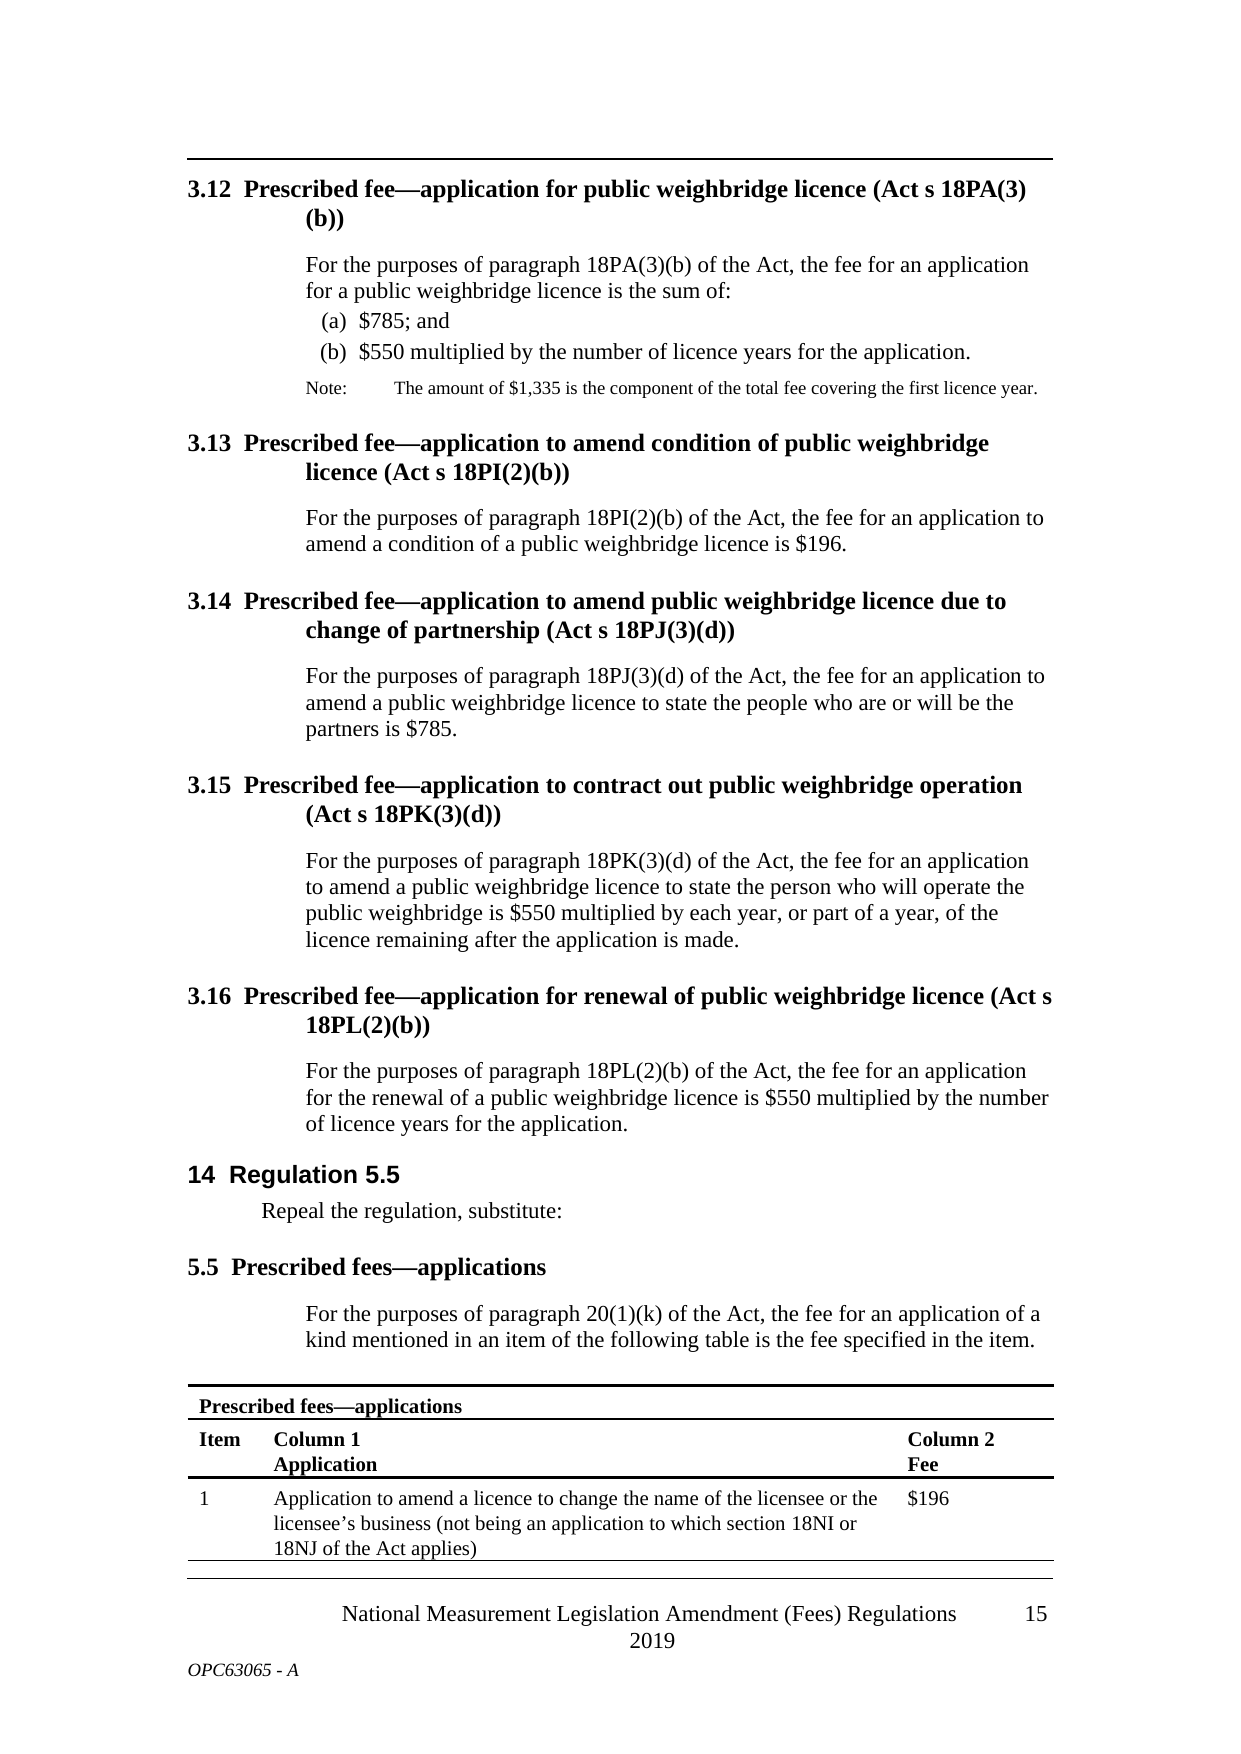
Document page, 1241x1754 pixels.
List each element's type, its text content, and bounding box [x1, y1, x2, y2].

text Repeal the regulation, substitute: [261, 1197, 1053, 1223]
table_cell Column 1 Application [262, 1420, 896, 1476]
table_header Prescribed fees—applications [188, 1387, 1053, 1418]
text 3.12 Prescribed fee—application for public weighbridge licence (Act s 18PA(3)(b)) [187, 174, 1053, 232]
text For the purposes of paragraph 18PJ(3)(d) of the Act, the fee for an application to amend a public weighbridge licence to state the people who are or will be the partners is $785. [187, 662, 1053, 741]
table_cell $196 [896, 1479, 1053, 1560]
text For the purposes of paragraph 18PA(3)(b) of the Act, the fee for an application for a public weighbridge licence is the sum of: [187, 251, 1053, 303]
text For the purposes of paragraph 18PK(3)(d) of the Act, the fee for an application to amend a public weighbridge licence to state the person who will operate the public weighbridge is $550 multiplied by each year, or part of a year, of the licence remaining after the application is made. [187, 847, 1053, 952]
text (b) $550 multiplied by the number of licence years for the application. [187, 338, 1053, 364]
text For the purposes of paragraph 20(1)(k) of the Act, the fee for an application of a kind mentioned in an item of the following table is the fee specified in the item. [187, 1300, 1053, 1352]
table_cell Column 2 Fee [896, 1420, 1053, 1476]
table_cell Item [188, 1420, 262, 1476]
text 3.14 Prescribed fee—application to amend public weighbridge licence due to change of partnership (Act s 18PJ(3)(d)) [187, 586, 1053, 643]
text For the purposes of paragraph 18PI(2)(b) of the Act, the fee for an application to amend a condition of a public weighbridge licence is $196. [187, 504, 1053, 557]
text 3.16 Prescribed fee—application for renewal of public weighbridge licence (Act s 18PL(2)(b)) [187, 981, 1053, 1039]
text 3.15 Prescribed fee—application to contract out public weighbridge operation (Act s 18PK(3)(d)) [187, 771, 1053, 828]
table_cell Application to amend a licence to change the name of the licensee or the licensee’s business (not being an application to which section 18NI or 18NJ of the Act applies) [262, 1479, 896, 1560]
text (a) $785; and [187, 308, 1053, 334]
text 14 Regulation 5.5 [187, 1159, 1053, 1188]
text For the purposes of paragraph 18PL(2)(b) of the Act, the fee for an application for the renewal of a public weighbridge licence is $550 multiplied by the number of licence years for the application. [187, 1058, 1053, 1137]
text Note: The amount of $1,335 is the component of the total fee covering the first licence year. [305, 377, 1053, 399]
table_cell 1 [188, 1479, 262, 1560]
text 5.5 Prescribed fees—applications [187, 1252, 1053, 1281]
text 3.13 Prescribed fee—application to amend condition of public weighbridge licence (Act s 18PI(2)(b)) [187, 428, 1053, 485]
